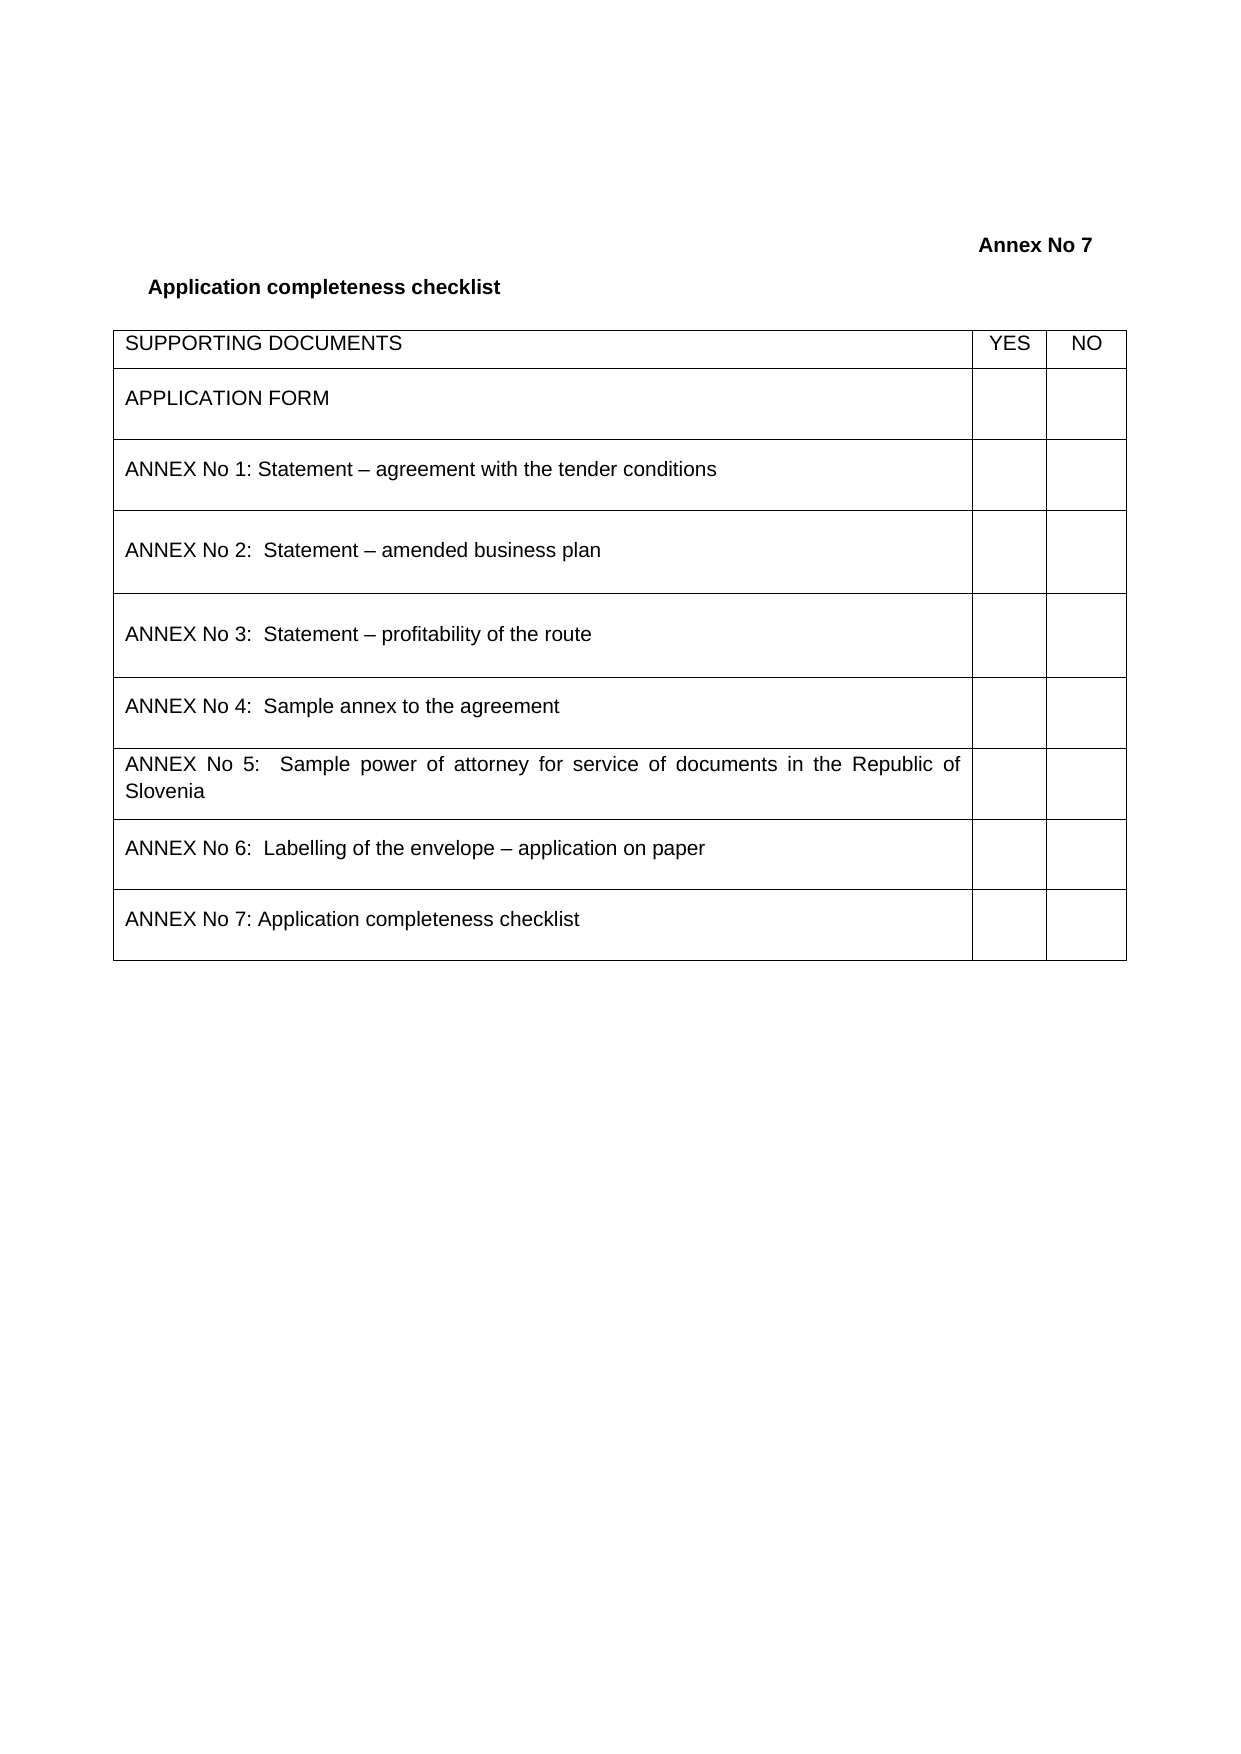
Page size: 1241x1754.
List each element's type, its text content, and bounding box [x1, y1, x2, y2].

text Annex No 7 [148, 233, 1093, 257]
table_cell [973, 511, 1046, 593]
table_cell [1047, 890, 1126, 960]
table_cell [1047, 440, 1126, 510]
table_cell ANNEX No 6: Labelling of the envelope – application on paper [114, 820, 972, 889]
table_cell [1047, 511, 1126, 593]
table_cell [973, 369, 1046, 439]
table_cell ANNEX No 2: Statement – amended business plan [114, 511, 972, 593]
table_cell APPLICATION FORM [114, 369, 972, 439]
table_cell [973, 678, 1046, 748]
table_cell [1047, 369, 1126, 439]
table_header SUPPORTING DOCUMENTS [114, 331, 972, 368]
table_cell [973, 749, 1046, 818]
text Application completeness checklist [148, 275, 1093, 299]
table_cell ANNEX No 1: Statement – agreement with the tender conditions [114, 440, 972, 510]
table_header YES [973, 331, 1046, 368]
table_cell ANNEX No 5: Sample power of attorney for service of documents in the Republic of Slovenia [114, 749, 972, 818]
table_cell [973, 820, 1046, 889]
table_cell [973, 440, 1046, 510]
table_cell [973, 594, 1046, 677]
table_cell ANNEX No 4: Sample annex to the agreement [114, 678, 972, 748]
table_cell [1047, 749, 1126, 818]
table_cell [973, 890, 1046, 960]
table_cell ANNEX No 3: Statement – profitability of the route [114, 594, 972, 677]
table_cell [1047, 594, 1126, 677]
table_cell ANNEX No 7: Application completeness checklist [114, 890, 972, 960]
table_cell [1047, 820, 1126, 889]
table_header NO [1047, 331, 1126, 368]
table_cell [1047, 678, 1126, 748]
